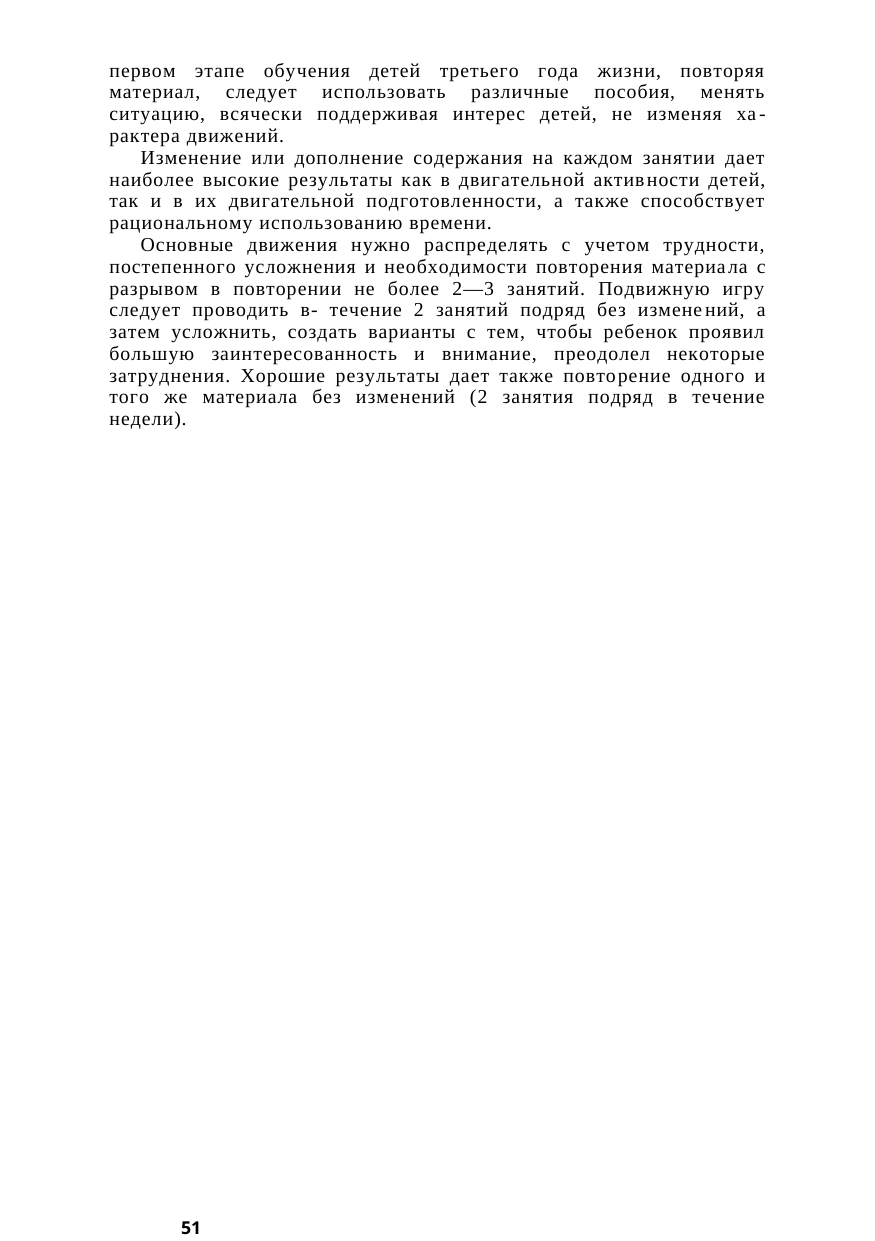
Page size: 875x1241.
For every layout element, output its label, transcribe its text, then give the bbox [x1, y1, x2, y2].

text Основные движения нужно распределять с учетом трудности, постепенного усложнения и необходимости повторения материала с разрывом в повторении не более 2—3 занятий. Подвижную игру следует проводить в- течение 2 занятий подряд без изменений, а затем усложнить, создать варианты с тем, чтобы ребенок проявил большую заинтересованность и внимание, преодолел некоторые затруднения. Хорошие результаты дает также повторение одного и того же материала без изменений (2 занятия подряд в течение недели). [109, 234, 766, 430]
text Повторение не должно быть механическим и однообразным, теряется интерес у детей к двигательной деятельности. Поэтому на первом этапе обучения детей третьего года жизни, повторяя материал, следует использовать различные пособия, менять ситуацию, всячески поддерживая интерес детей, не изменяя характера движений. [109, 60, 766, 147]
text Изменение или дополнение содержания на каждом занятии дает наиболее высокие результаты как в двигательной активности детей, так и в их двигательной подготовленности, а также способствует рациональному использованию времени. [109, 147, 766, 234]
